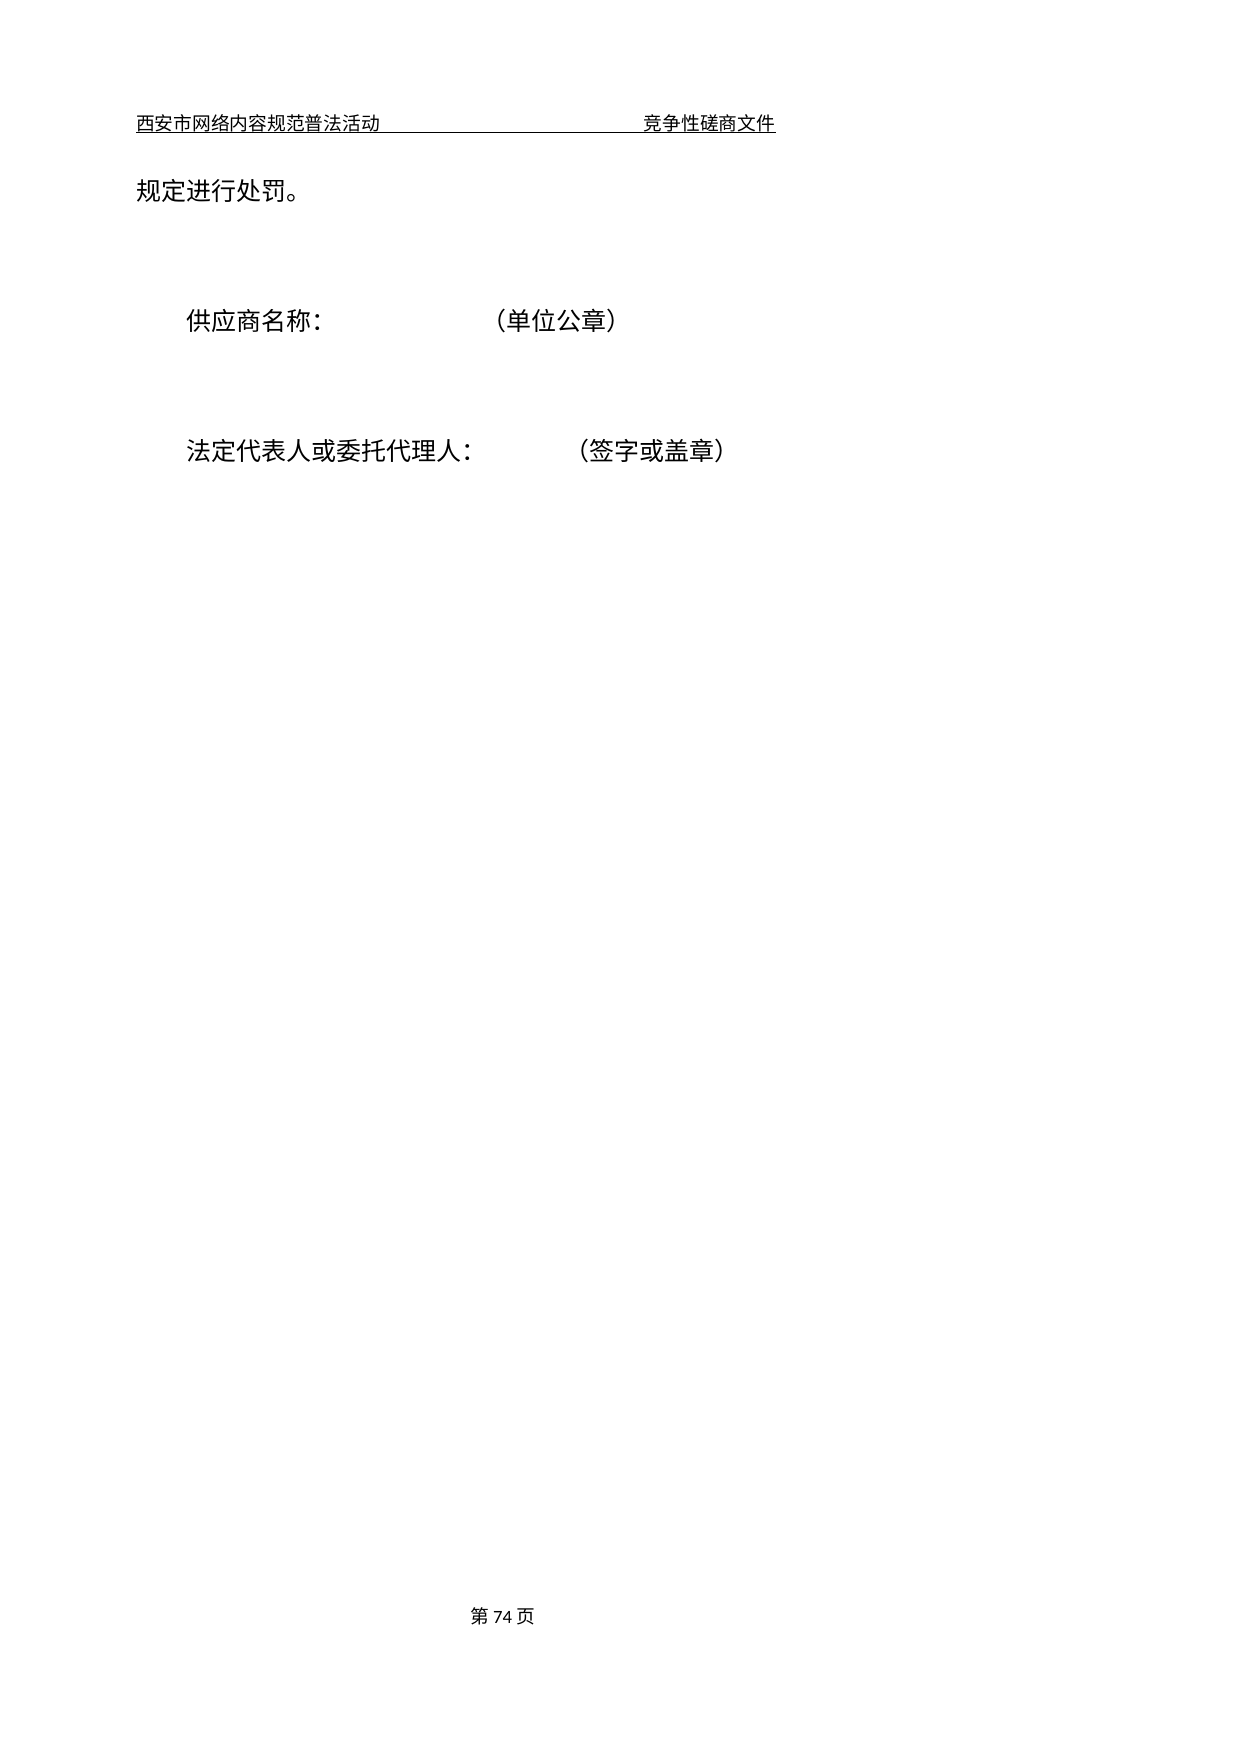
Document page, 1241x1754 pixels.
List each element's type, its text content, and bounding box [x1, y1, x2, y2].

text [136, 157, 1104, 222]
text 供应商名称： （单位公章） [136, 287, 1104, 352]
text 法定代表人或委托代理人： （签字或盖章） [136, 417, 1104, 482]
